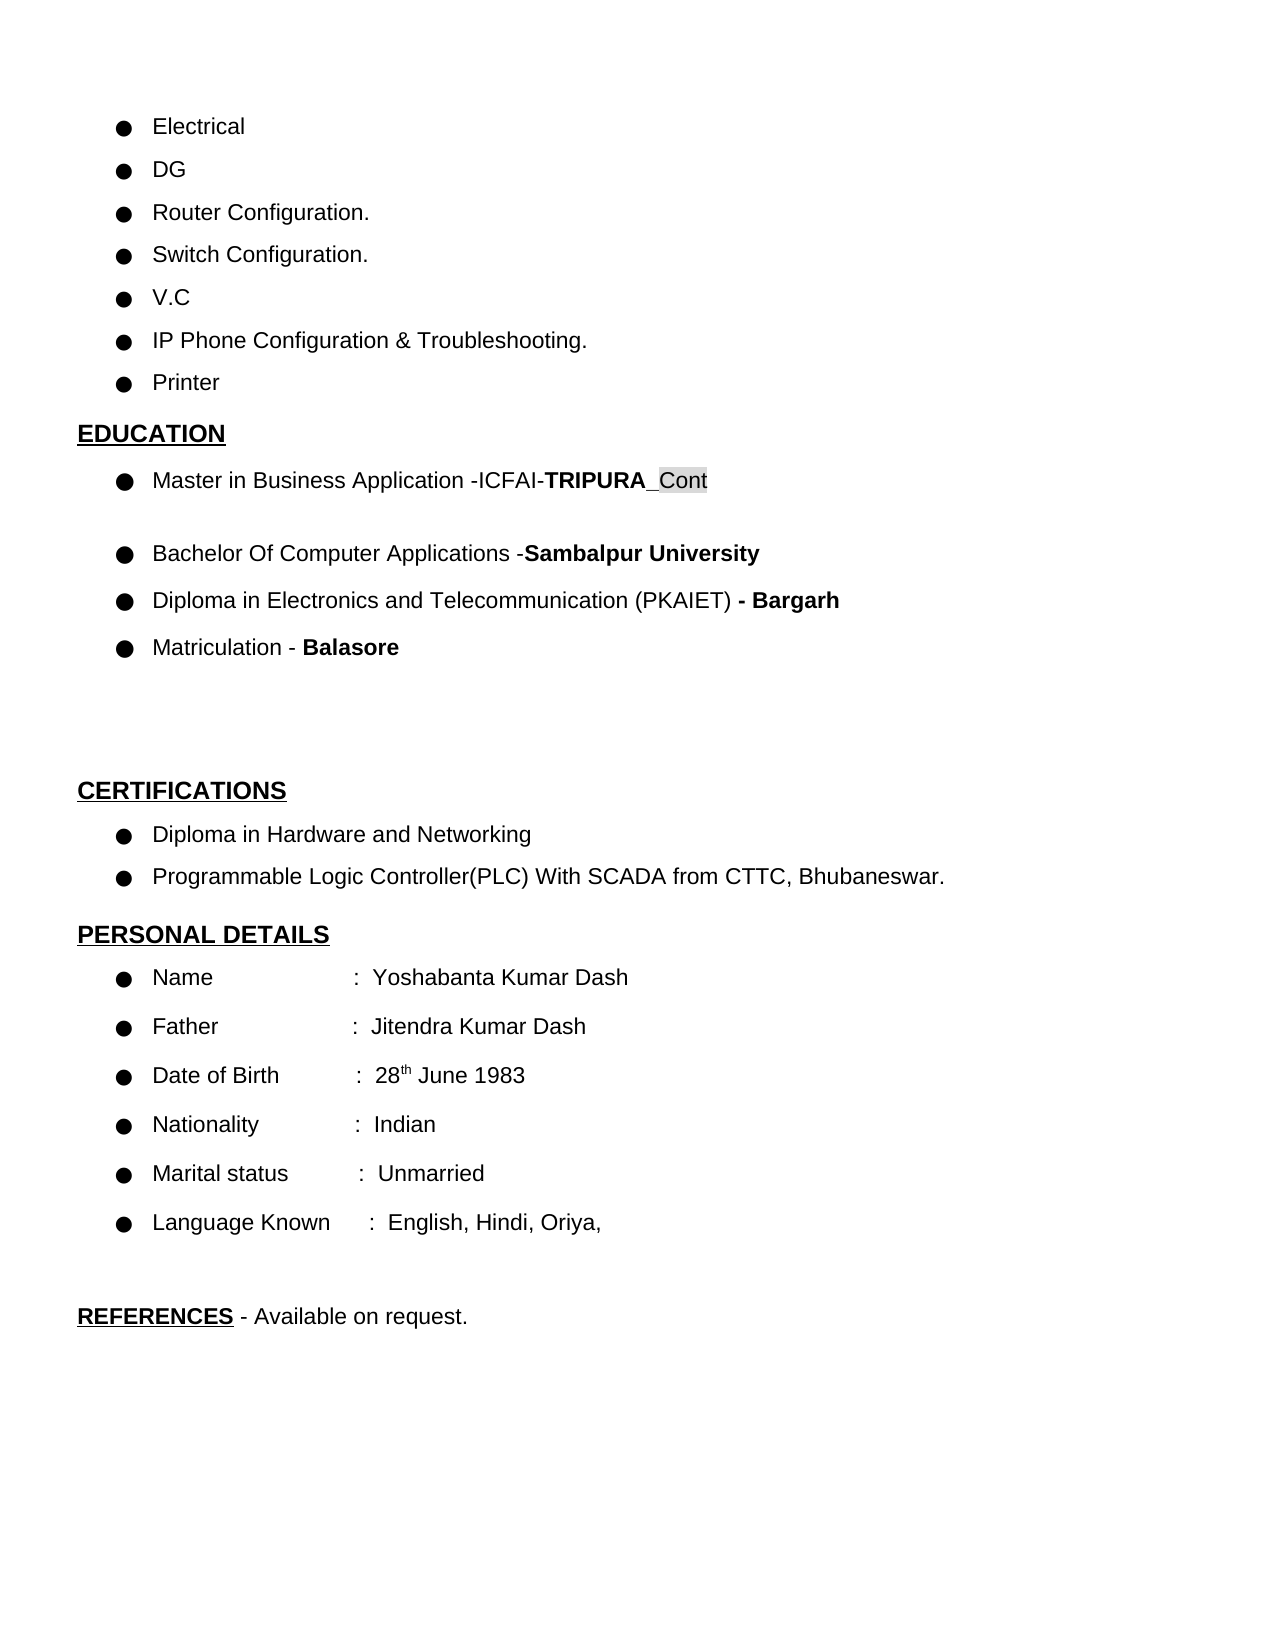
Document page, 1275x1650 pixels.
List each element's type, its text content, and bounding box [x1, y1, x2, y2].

list Father : Jitendra Kumar Dash [114, 1004, 1198, 1046]
list Nationality : Indian [114, 1102, 1198, 1144]
list Name : Yoshabanta Kumar Dash [114, 954, 1198, 997]
list Bachelor Of Computer Applications -Sambalpur University [114, 528, 1198, 575]
list Printer [114, 360, 1198, 403]
text PERSONAL DETAILS [77, 919, 1198, 948]
list Programmable Logic Controller(PLC) With SCADA from CTTC, Bhubaneswar. [114, 854, 1198, 897]
list Matriculation - Balasore [114, 622, 1198, 669]
list V.C [114, 274, 1198, 317]
list Electrical [114, 104, 1198, 146]
list Marital status : Unmarried [114, 1151, 1198, 1193]
text CERTIFICATIONS [77, 776, 1198, 805]
list Language Known : English, Hindi, Oriya, [114, 1200, 1198, 1278]
list Router Configuration. [114, 189, 1198, 232]
list Diploma in Hardware and Networking [114, 811, 1198, 854]
list DG [114, 146, 1198, 189]
list IP Phone Configuration & Troubleshooting. [114, 317, 1198, 360]
text REFERENCES - Available on request. [77, 1303, 1198, 1329]
list Date of Birth : 28th June 1983 [114, 1053, 1198, 1095]
list Master in Business Application -ICFAI-TRIPURA_Cont [114, 454, 1198, 528]
list Switch Configuration. [114, 232, 1198, 274]
list Diploma in Electronics and Telecommunication (PKAIET) - Bargarh [114, 575, 1198, 622]
text EDUCATION [77, 419, 1198, 448]
